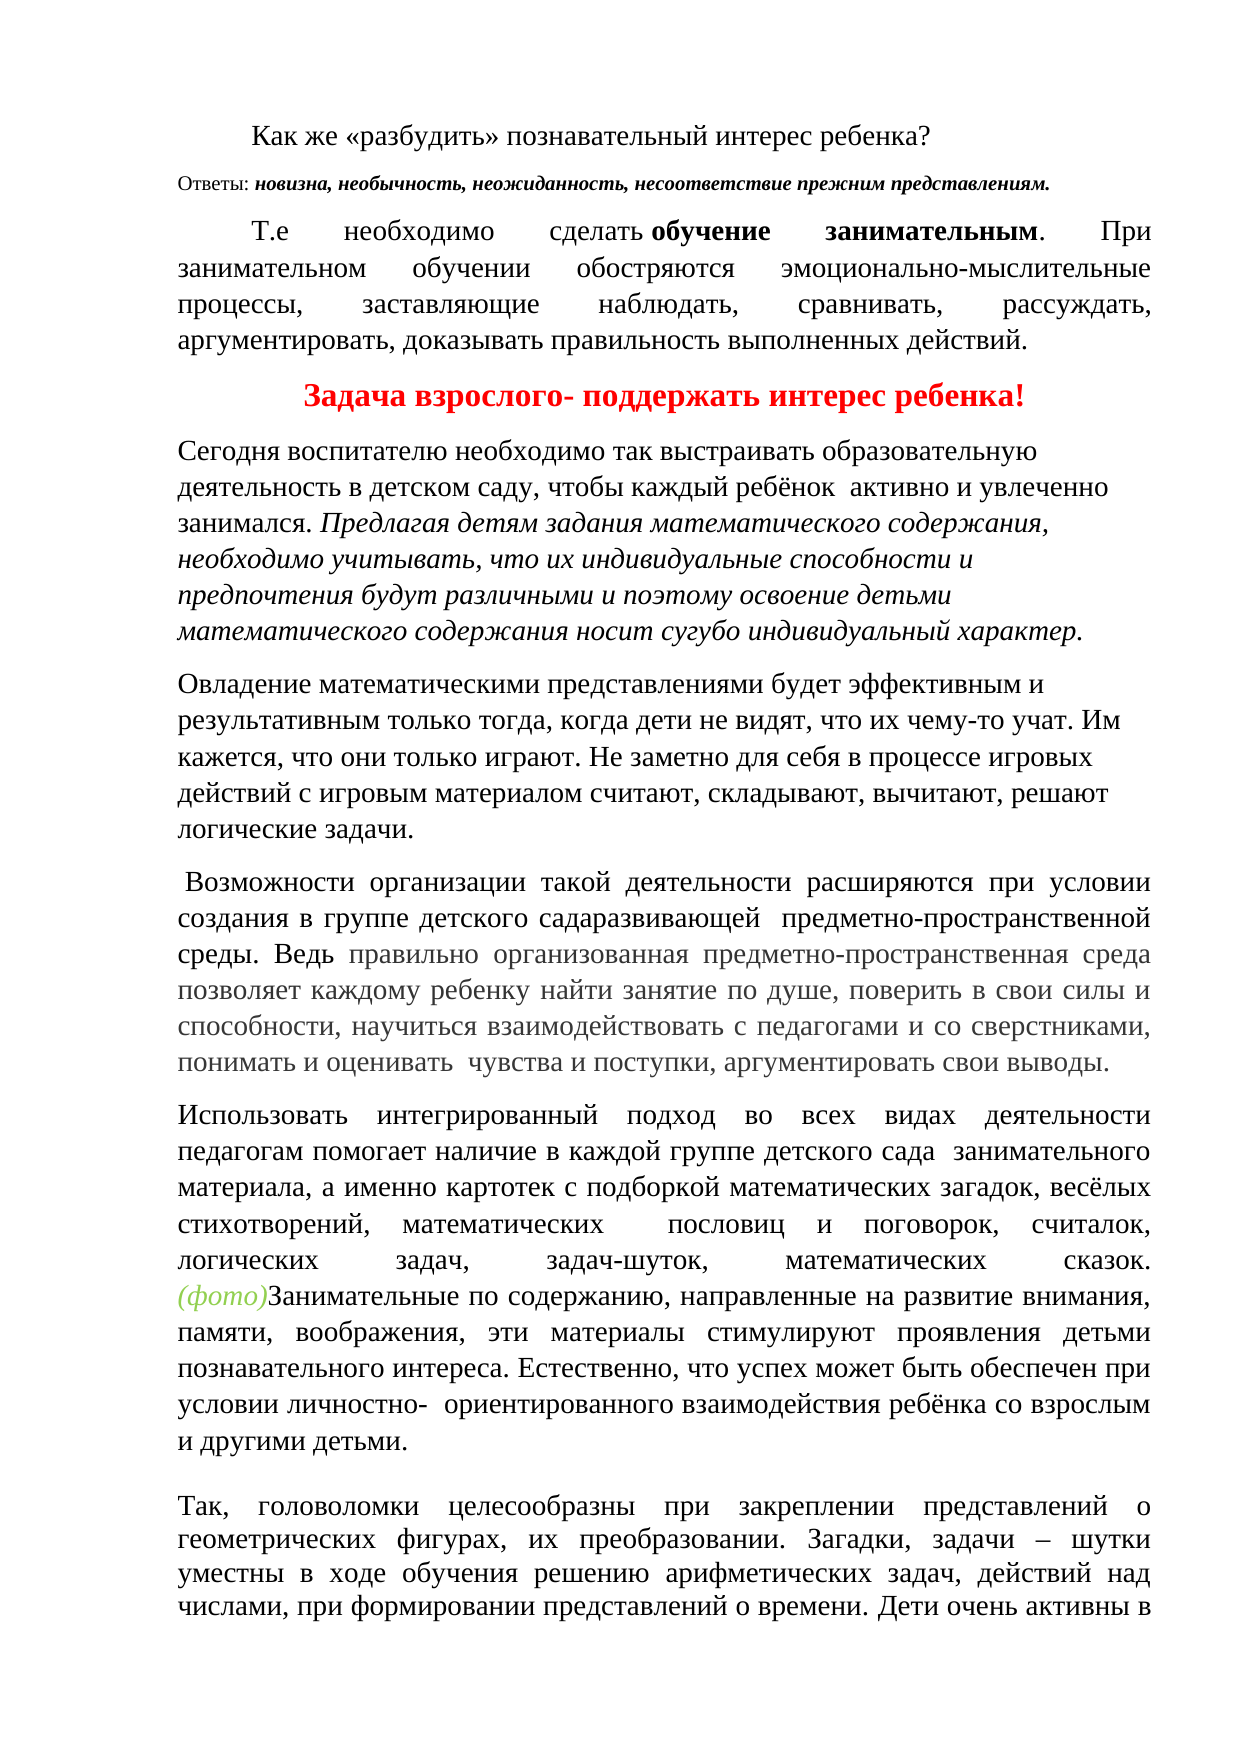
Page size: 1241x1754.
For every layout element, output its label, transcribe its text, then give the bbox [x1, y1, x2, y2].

text Как же «разбудить» познавательный интерес ребенка? [177, 118, 1152, 152]
text Овладение математическими представлениями будет эффективным и результативным только тогда, когда дети не видят, что их чему-то учат. Им кажется, что они только играют. Не заметно для себя в процессе игровых действий с игровым материалом считают, складывают, вычитают, решают логические задачи. [177, 666, 1152, 844]
text Т.е необходимо сделать обучение занимательным. При занимательном обучении обостряются эмоционально-мыслительные процессы, заставляющие наблюдать, сравнивать, рассуждать, аргументировать, доказывать правильность выполненных действий. [177, 213, 1152, 356]
text Задача взрослого- поддержать интерес ребенка! [177, 375, 1152, 413]
text Возможности организации такой деятельности расширяются при условии создания в группе детского садаразвивающей предметно-пространственной среды. Ведь правильно организованная предметно-пространственная среда позволяет каждому ребенку найти занятие по душе, поверить в свои силы и способности, научиться взаимодействовать с педагогами и со сверстниками, понимать и оценивать чувства и поступки, аргументировать свои выводы. [177, 864, 1152, 972]
text Использовать интегрированный подход во всех видах деятельности педагогам помогает наличие в каждой группе детского сада занимательного материала, а именно картотек с подборкой математических загадок, весёлых стихотворений, математических пословиц и поговорок, считалок, логических задач, задач-шуток, математических сказок.(фото)Занимательные по содержанию, направленные на развитие внимания, памяти, воображения, эти материалы стимулируют проявления детьми познавательного интереса. Естественно, что успех может быть обеспечен при условии личностно- ориентированного взаимодействия ребёнка со взрослым и другими детьми. [177, 1275, 1152, 1314]
text Возможности организации такой деятельности расширяются при условии создания в группе детского садаразвивающей предметно-пространственной среды. Ведь правильно организованная предметно-пространственная среда позволяет каждому ребенку найти занятие по душе, поверить в свои силы и способности, научиться взаимодействовать с педагогами и со сверстниками, понимать и оценивать чувства и поступки, аргументировать свои выводы. [177, 1042, 1152, 1078]
text Сегодня воспитателю необходимо так выстраивать образовательную деятельность в детском саду, чтобы каждый ребёнок активно и увлеченно занимался. Предлагая детям задания математического содержания, необходимо учитывать, что их индивидуальные способности и предпочтения будут различными и поэтому освоение детьми математического содержания носит сугубо индивидуальный характер. [177, 433, 1152, 647]
text Ответы: новизна, необычность, неожиданность, несоответствие прежним представлениям. [177, 171, 1152, 195]
